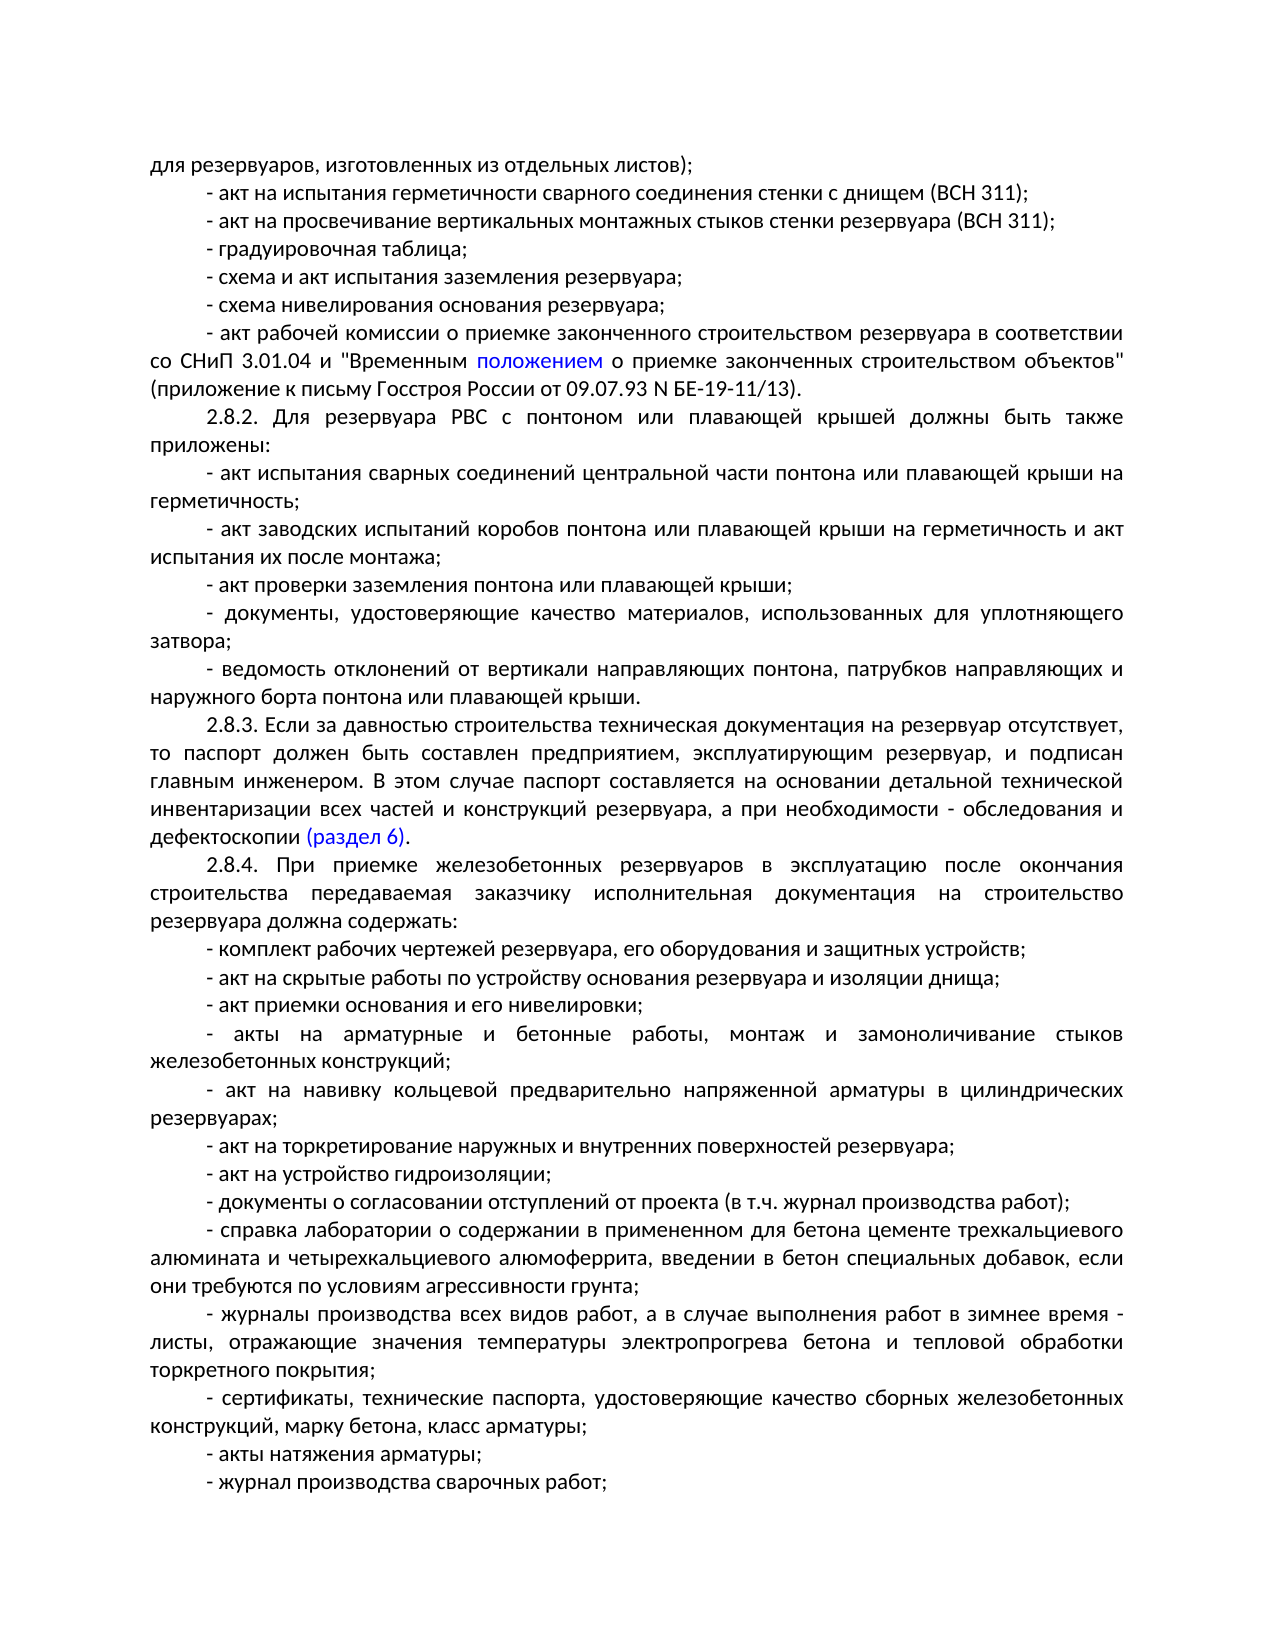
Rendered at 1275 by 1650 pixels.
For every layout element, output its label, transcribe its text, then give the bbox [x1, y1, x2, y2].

text 2.8.3. Если за давностью строительства техническая документация на резервуар отсутствует, то паспорт должен быть составлен предприятием, эксплуатирующим резервуар, и подписан главным инженером. В этом случае паспорт составляется на основании детальной технической инвентаризации всех частей и конструкций резервуара, а при необходимости - обследования и дефектоскопии (раздел 6). [150, 710, 1125, 851]
text - градуировочная таблица; [150, 234, 1125, 262]
text 2.8.4. При приемке железобетонных резервуаров в эксплуатацию после окончания строительства передаваемая заказчику исполнительная документация на строительство резервуара должна содержать: [150, 851, 1125, 934]
text - журналы производства всех видов работ, а в случае выполнения работ в зимнее время - листы, отражающие значения температуры электропрогрева бетона и тепловой обработки торкретного покрытия; [150, 1299, 1125, 1383]
text - справка лаборатории о содержании в примененном для бетона цементе трехкальциевого алюмината и четырехкальциевого алюмоферрита, введении в бетон специальных добавок, если они требуются по условиям агрессивности грунта; [150, 1215, 1125, 1299]
text - журнал производства сварочных работ; [150, 1467, 1125, 1495]
text - ведомость отклонений от вертикали направляющих понтона, патрубков направляющих и наружного борта понтона или плавающей крыши. [150, 654, 1125, 710]
text - схема и акт испытания заземления резервуара; [150, 262, 1125, 290]
text - схема нивелирования основания резервуара; [150, 290, 1125, 318]
text - акт проверки заземления понтона или плавающей крыши; [150, 570, 1125, 598]
text - акт на торкретирование наружных и внутренних поверхностей резервуара; [150, 1131, 1125, 1159]
text - сертификаты, технические паспорта, удостоверяющие качество сборных железобетонных конструкций, марку бетона, класс арматуры; [150, 1383, 1125, 1439]
text - акт испытания сварных соединений центральной части понтона или плавающей крыши на герметичность; [150, 458, 1125, 514]
text - акт рабочей комиссии о приемке законченного строительством резервуара в соответствии со СНиП 3.01.04 и "Временным положением о приемке законченных строительством объектов" (приложение к письму Госстроя России от 09.07.93 N БЕ-19-11/13). [150, 318, 1125, 402]
text - акт на скрытые работы по устройству основания резервуара и изоляции днища; [150, 963, 1125, 991]
text - комплект рабочих чертежей резервуара, его оборудования и защитных устройств; [150, 934, 1125, 963]
text 2.8.2. Для резервуара РВС с понтоном или плавающей крышей должны быть также приложены: [150, 402, 1125, 458]
text - акты на арматурные и бетонные работы, монтаж и замоноличивание стыков железобетонных конструкций; [150, 1019, 1125, 1075]
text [150, 150, 1125, 178]
text - акт на устройство гидроизоляции; [150, 1159, 1125, 1187]
text - акт на навивку кольцевой предварительно напряженной арматуры в цилиндрических резервуарах; [150, 1075, 1125, 1131]
text - акт на испытания герметичности сварного соединения стенки с днищем (ВСН 311); [150, 178, 1125, 206]
text - акты натяжения арматуры; [150, 1439, 1125, 1467]
text - документы, удостоверяющие качество материалов, использованных для уплотняющего затвора; [150, 598, 1125, 654]
text - документы о согласовании отступлений от проекта (в т.ч. журнал производства работ); [150, 1187, 1125, 1215]
text - акт заводских испытаний коробов понтона или плавающей крыши на герметичность и акт испытания их после монтажа; [150, 514, 1125, 570]
text - акт приемки основания и его нивелировки; [150, 991, 1125, 1019]
text - акт на просвечивание вертикальных монтажных стыков стенки резервуара (ВСН 311); [150, 206, 1125, 234]
